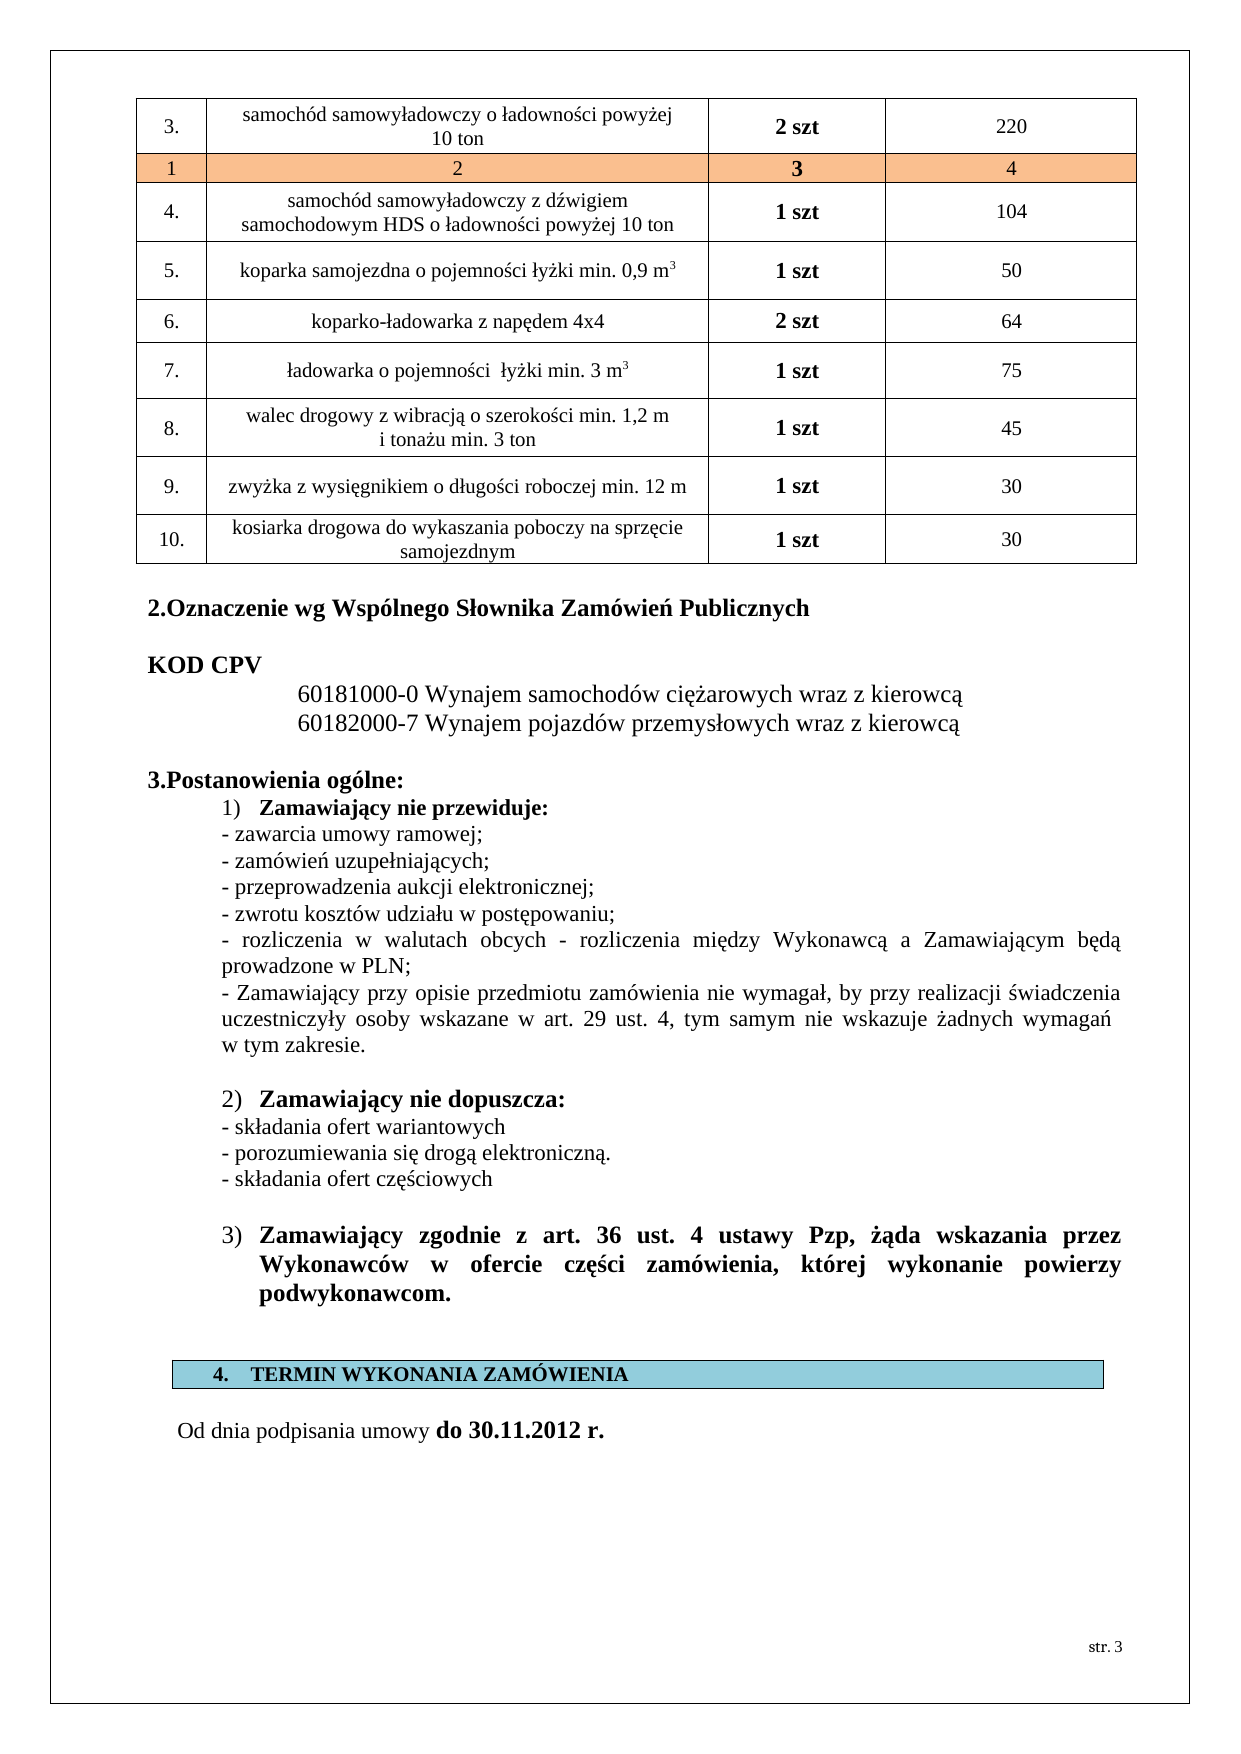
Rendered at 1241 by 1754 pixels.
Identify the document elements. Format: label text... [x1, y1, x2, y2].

text Od dnia podpisania umowy do 30.11.2012 r. [177, 1416, 1122, 1444]
table_cell 30 [886, 457, 1136, 514]
table_cell 2 szt [709, 300, 885, 342]
table_cell 1 szt [709, 457, 885, 514]
text - rozliczenia w walutach obcych - rozliczenia między Wykonawcą a Zamawiającym będą prowadzone w PLN; [221, 926, 1122, 979]
table_cell samochód samowyładowczy o ładowności powyżej 10 ton [207, 99, 708, 153]
table_cell 8. [137, 399, 206, 456]
table_cell 7. [137, 343, 206, 398]
list Zamawiający zgodnie z art. 36 ust. 4 ustawy Pzp, żąda wskazania przez Wykonawców w ofercie części zamówienia, której wykonanie powierzy podwykonawcom. [221, 1221, 1122, 1307]
text KOD CPV [147, 650, 1122, 679]
table_cell koparka samojezdna o pojemności łyżki min. 0,9 m3 [207, 242, 708, 299]
table_cell 30 [886, 515, 1136, 563]
table_cell samochód samowyładowczy z dźwigiem samochodowym HDS o ładowności powyżej 10 ton [207, 183, 708, 241]
table_cell 4 [886, 154, 1136, 182]
list Zamawiający nie dopuszcza: [221, 1084, 1122, 1113]
table_cell 1 szt [709, 343, 885, 398]
table_cell 6. [137, 300, 206, 342]
text - Zamawiający przy opisie przedmiotu zamówienia nie wymagał, by przy realizacji świadczenia uczestniczyły osoby wskazane w art. 29 ust. 4, tym samym nie wskazuje żadnych wymagań w tym zakresie. [221, 979, 1122, 1058]
table_cell 75 [886, 343, 1136, 398]
table_cell walec drogowy z wibracją o szerokości min. 1,2 m i tonażu min. 3 ton [207, 399, 708, 456]
text 2.Oznaczenie wg Wspólnego Słownika Zamówień Publicznych [147, 593, 1122, 622]
table_cell 1 szt [709, 242, 885, 299]
text - porozumiewania się drogą elektroniczną. [221, 1139, 1122, 1166]
text - składania ofert częściowych [221, 1166, 1122, 1192]
table_cell 220 [886, 99, 1136, 153]
table_header TERMIN WYKONANIA ZAMÓWIENIA [173, 1361, 1103, 1388]
text - zamówień uzupełniających; [221, 847, 1122, 873]
table_cell 1 szt [709, 399, 885, 456]
table_cell 45 [886, 399, 1136, 456]
table_cell koparko-ładowarka z napędem 4x4 [207, 300, 708, 342]
table_cell ładowarka o pojemności łyżki min. 3 m3 [207, 343, 708, 398]
list Zamawiający nie przewiduje: [221, 794, 1122, 821]
text 3.Postanowienia ogólne: [147, 765, 1122, 794]
table_cell 3. [137, 99, 206, 153]
text 60181000-0 Wynajem samochodów ciężarowych wraz z kierowcą [297, 679, 1122, 708]
table_cell 104 [886, 183, 1136, 241]
table_cell 5. [137, 242, 206, 299]
table_cell 4. [137, 183, 206, 241]
table_cell 9. [137, 457, 206, 514]
table_cell 10. [137, 515, 206, 563]
table_cell 2 [207, 154, 708, 182]
table_cell zwyżka z wysięgnikiem o długości roboczej min. [207, 457, 708, 514]
text - zwrotu kosztów udziału w postępowaniu; [221, 899, 1122, 926]
text 60182000-7 Wynajem pojazdów przemysłowych wraz z kierowcą [297, 708, 1122, 737]
table_cell kosiarka drogowa do wykaszania poboczy na sprzęcie samojezdnym [207, 515, 708, 563]
table_cell 50 [886, 242, 1136, 299]
text - zawarcia umowy ramowej; [221, 821, 1122, 847]
table_cell 1 [137, 154, 206, 182]
table_cell 64 [886, 300, 1136, 342]
table_cell 3 [709, 154, 885, 182]
text - składania ofert wariantowych [221, 1113, 1122, 1139]
table_cell 1 szt [709, 515, 885, 563]
text - przeprowadzenia aukcji elektronicznej; [221, 873, 1122, 899]
table_cell 1 szt [709, 183, 885, 241]
table_cell 2 szt [709, 99, 885, 153]
